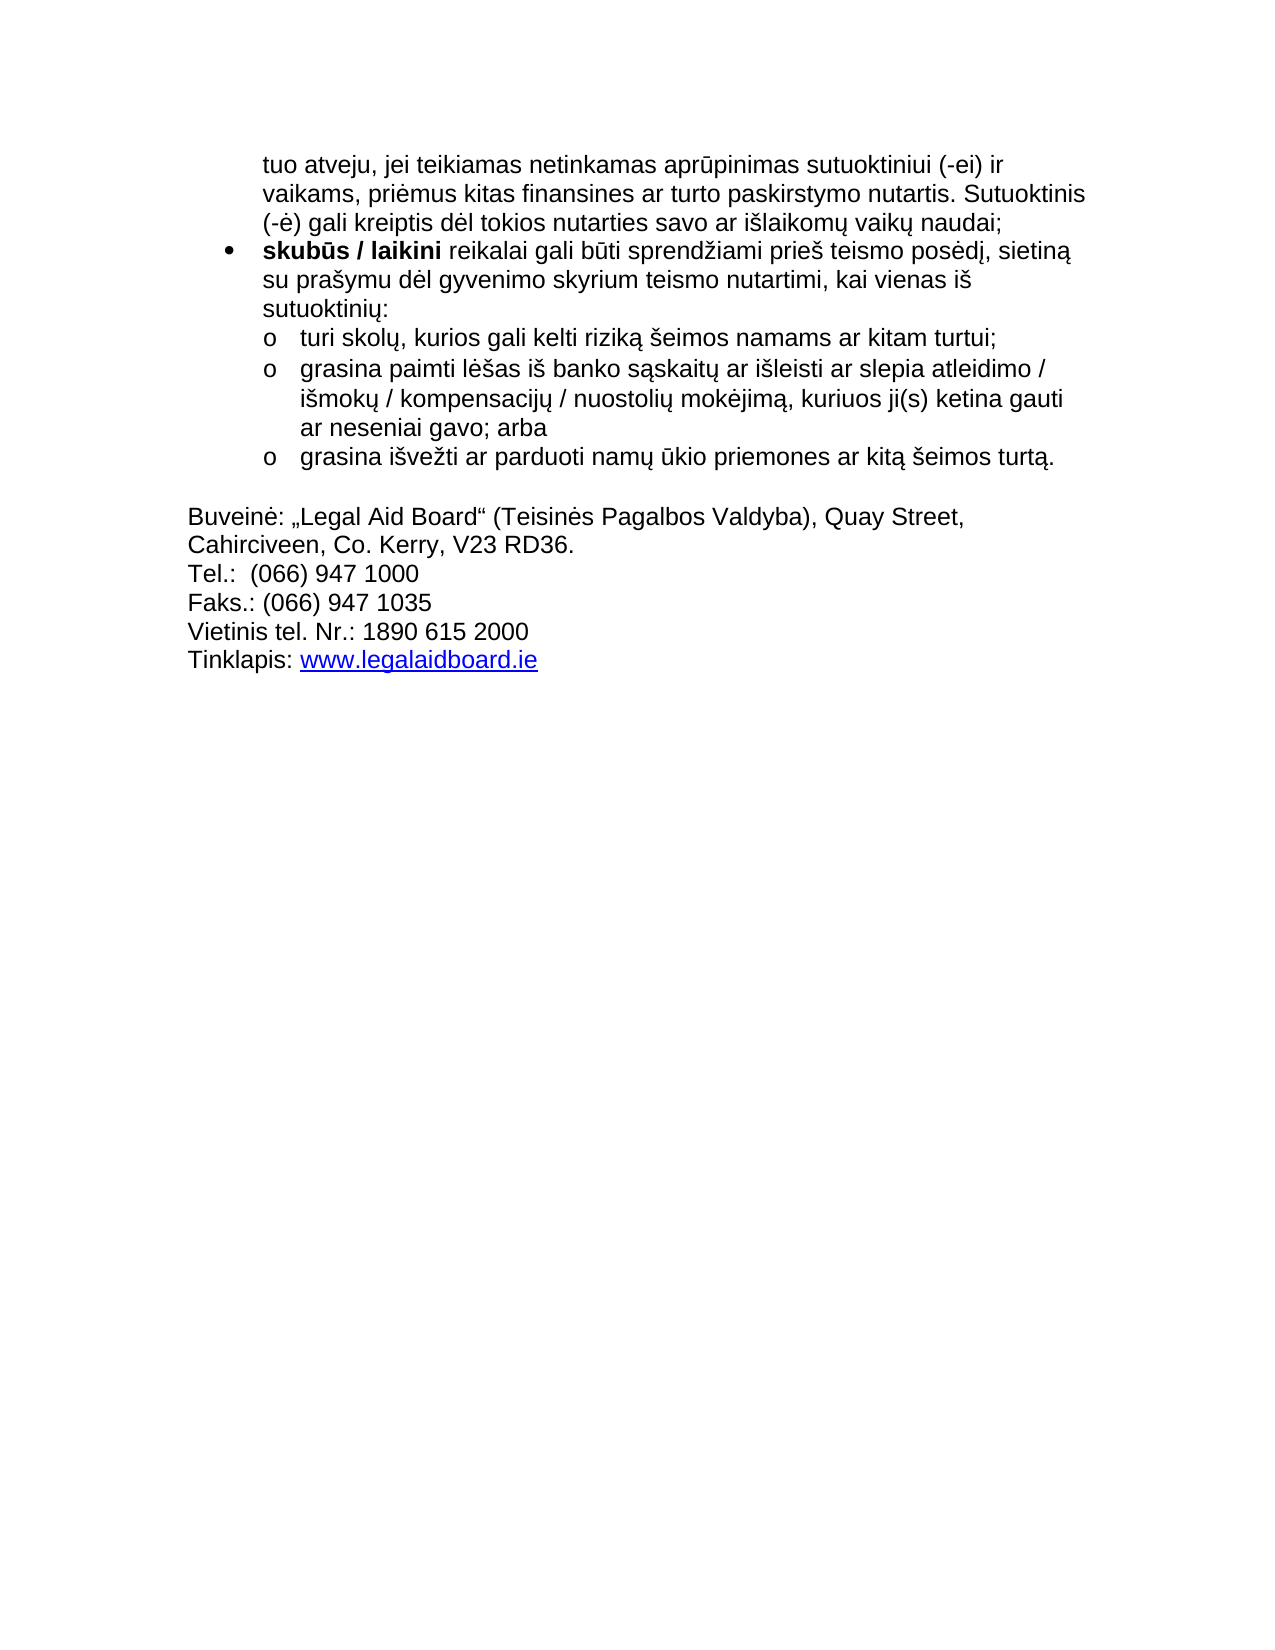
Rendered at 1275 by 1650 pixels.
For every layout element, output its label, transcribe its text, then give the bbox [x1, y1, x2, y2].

list grasina išvežti ar parduoti namų ūkio priemones ar kitą šeimos turtą. [262, 442, 1087, 473]
text Tel.: (066) 947 1000 [187, 559, 1087, 588]
text Buveinė: „Legal Aid Board“ (Teisinės Pagalbos Valdyba), Quay Street, Cahirciveen, Co. Kerry, V23 RD36. [187, 502, 1087, 559]
text Tinklapis: www.legalaidboard.ie [187, 645, 1087, 674]
text Faks.: (066) 947 1035 [187, 588, 1087, 617]
list grasina paimti lėšas iš banko sąskaitų ar išleisti ar slepia atleidimo / išmokų / kompensacijų / nuostolių mokėjimą, kuriuos ji(s) ketina gauti ar neseniai gavo; arba [262, 353, 1087, 442]
text Vietinis tel. Nr.: 1890 615 2000 [187, 617, 1087, 645]
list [225, 150, 1087, 236]
list turi skolų, kurios gali kelti riziką šeimos namams ar kitam turtui; [262, 323, 1087, 353]
list skubūs / laikini reikalai gali būti sprendžiami prieš teismo posėdį, sietiną su prašymu dėl gyvenimo skyrium teismo nutartimi, kai vienas iš sutuoktinių: [225, 236, 1087, 323]
